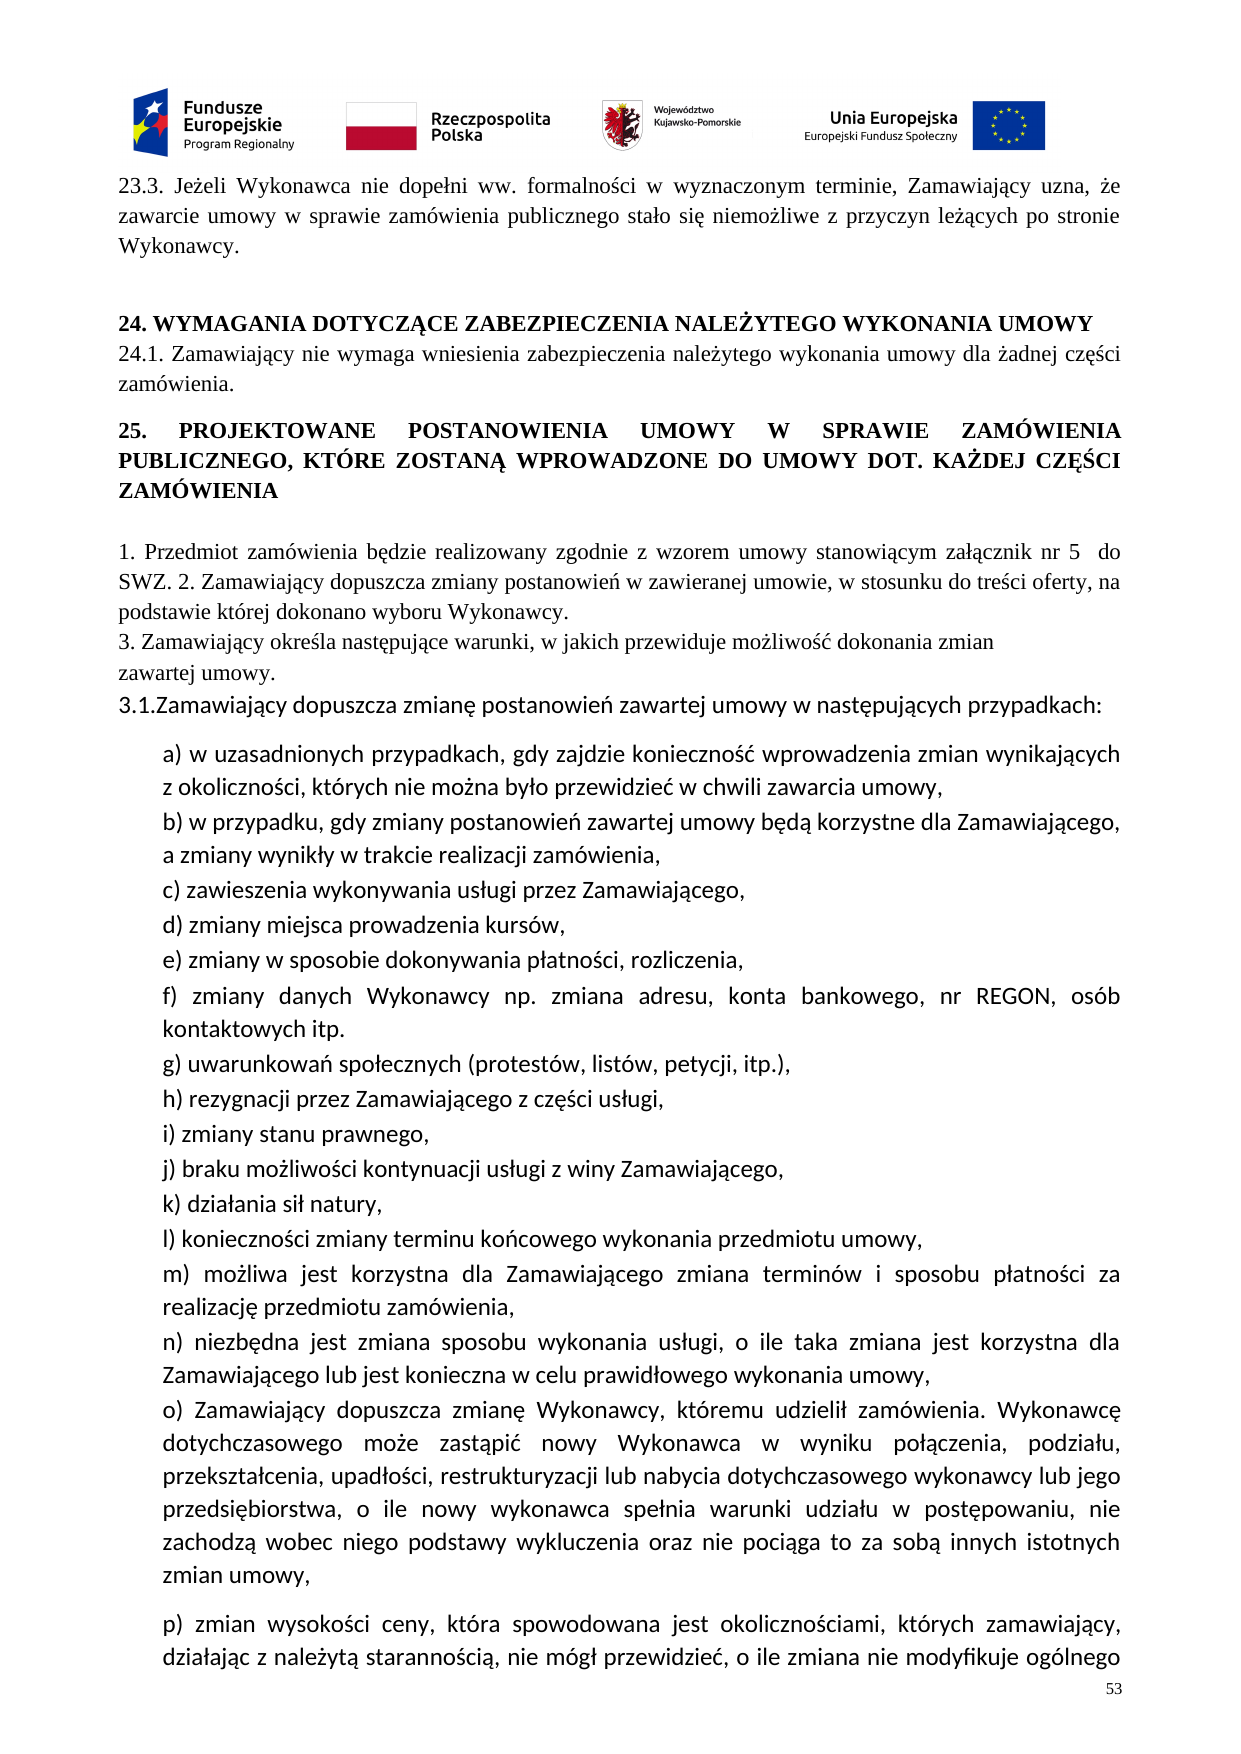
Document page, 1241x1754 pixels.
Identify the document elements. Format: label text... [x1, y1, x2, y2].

text l) konieczności zmiany terminu końcowego wykonania przedmiotu umowy, [162, 1223, 1122, 1254]
text 25. PROJEKTOWANE POSTANOWIENIA UMOWY W SPRAWIE ZAMÓWIENIA PUBLICZNEGO, KTÓRE ZOSTANĄ WPROWADZONE DO UMOWY DOT. KAŻDEJ CZĘŚCI ZAMÓWIENIA [118, 417, 1122, 504]
picture [118, 73, 1062, 173]
text 24.1. Zamawiający nie wymaga wniesienia zabezpieczenia należytego wykonania umowy dla żadnej części zamówienia. [118, 340, 1122, 396]
text d) zmiany miejsca prowadzenia kursów, [162, 909, 1122, 940]
text o) Zamawiający dopuszcza zmianę Wykonawcy, któremu udzielił zamówienia. Wykonawcę dotychczasowego może zastąpić nowy Wykonawca w wyniku połączenia, podziału, przekształcenia, upadłości, restrukturyzacji lub nabycia dotychczasowego wykonawcy lub jego przedsiębiorstwa, o ile nowy wykonawca spełnia warunki udziału w postępowaniu, nie zachodzą wobec niego podstawy wykluczenia oraz nie pociąga to za sobą innych istotnych zmian umowy, [162, 1394, 1122, 1589]
text n) niezbędna jest zmiana sposobu wykonania usługi, o ile taka zmiana jest korzystna dla Zamawiającego lub jest konieczna w celu prawidłowego wykonania umowy, [162, 1326, 1122, 1390]
text m) możliwa jest korzystna dla Zamawiającego zmiana terminów i sposobu płatności za realizację przedmiotu zamówienia, [162, 1258, 1122, 1322]
text 23.3. Jeżeli Wykonawca nie dopełni ww. formalności w wyznaczonym terminie, Zamawiający uzna, że zawarcie umowy w sprawie zamówienia publicznego stało się niemożliwe z przyczyn leżących po stronie Wykonawcy. [118, 172, 1122, 259]
text h) rezygnacji przez Zamawiającego z części usługi, [162, 1083, 1122, 1113]
text c) zawieszenia wykonywania usługi przez Zamawiającego, [162, 874, 1122, 905]
text k) działania sił natury, [162, 1188, 1122, 1219]
text 1. Przedmiot zamówienia będzie realizowany zgodnie z wzorem umowy stanowiącym załącznik nr 5 do SWZ. 2. Zamawiający dopuszcza zmiany postanowień w zawieranej umowie, w stosunku do treści oferty, na podstawie której dokonano wyboru Wykonawcy. [118, 538, 1122, 624]
text 24. WYMAGANIA DOTYCZĄCE ZABEZPIECZENIA NALEŻYTEGO WYKONANIA UMOWY [118, 310, 1122, 336]
text j) braku możliwości kontynuacji usługi z winy Zamawiającego, [162, 1153, 1122, 1184]
text zawartej umowy. [118, 659, 1122, 685]
text 3. Zamawiający określa następujące warunki, w jakich przewiduje możliwość dokonania zmian [118, 628, 1122, 655]
text 3.1.Zamawiający dopuszcza zmianę postanowień zawartej umowy w następujących przypadkach: [118, 689, 1122, 719]
text g) uwarunkowań społecznych (protestów, listów, petycji, itp.), [162, 1048, 1122, 1078]
text e) zmiany w sposobie dokonywania płatności, rozliczenia, [162, 945, 1122, 975]
text a) w uzasadnionych przypadkach, gdy zajdzie konieczność wprowadzenia zmian wynikających z okoliczności, których nie można było przewidzieć w chwili zawarcia umowy, [162, 738, 1122, 802]
text f) zmiany danych Wykonawcy np. zmiana adresu, konta bankowego, nr REGON, osób kontaktowych itp. [162, 980, 1122, 1043]
text i) zmiany stanu prawnego, [162, 1118, 1122, 1148]
text b) w przypadku, gdy zmiany postanowień zawartej umowy będą korzystne dla Zamawiającego, a zmiany wynikły w trakcie realizacji zamówienia, [162, 806, 1122, 870]
